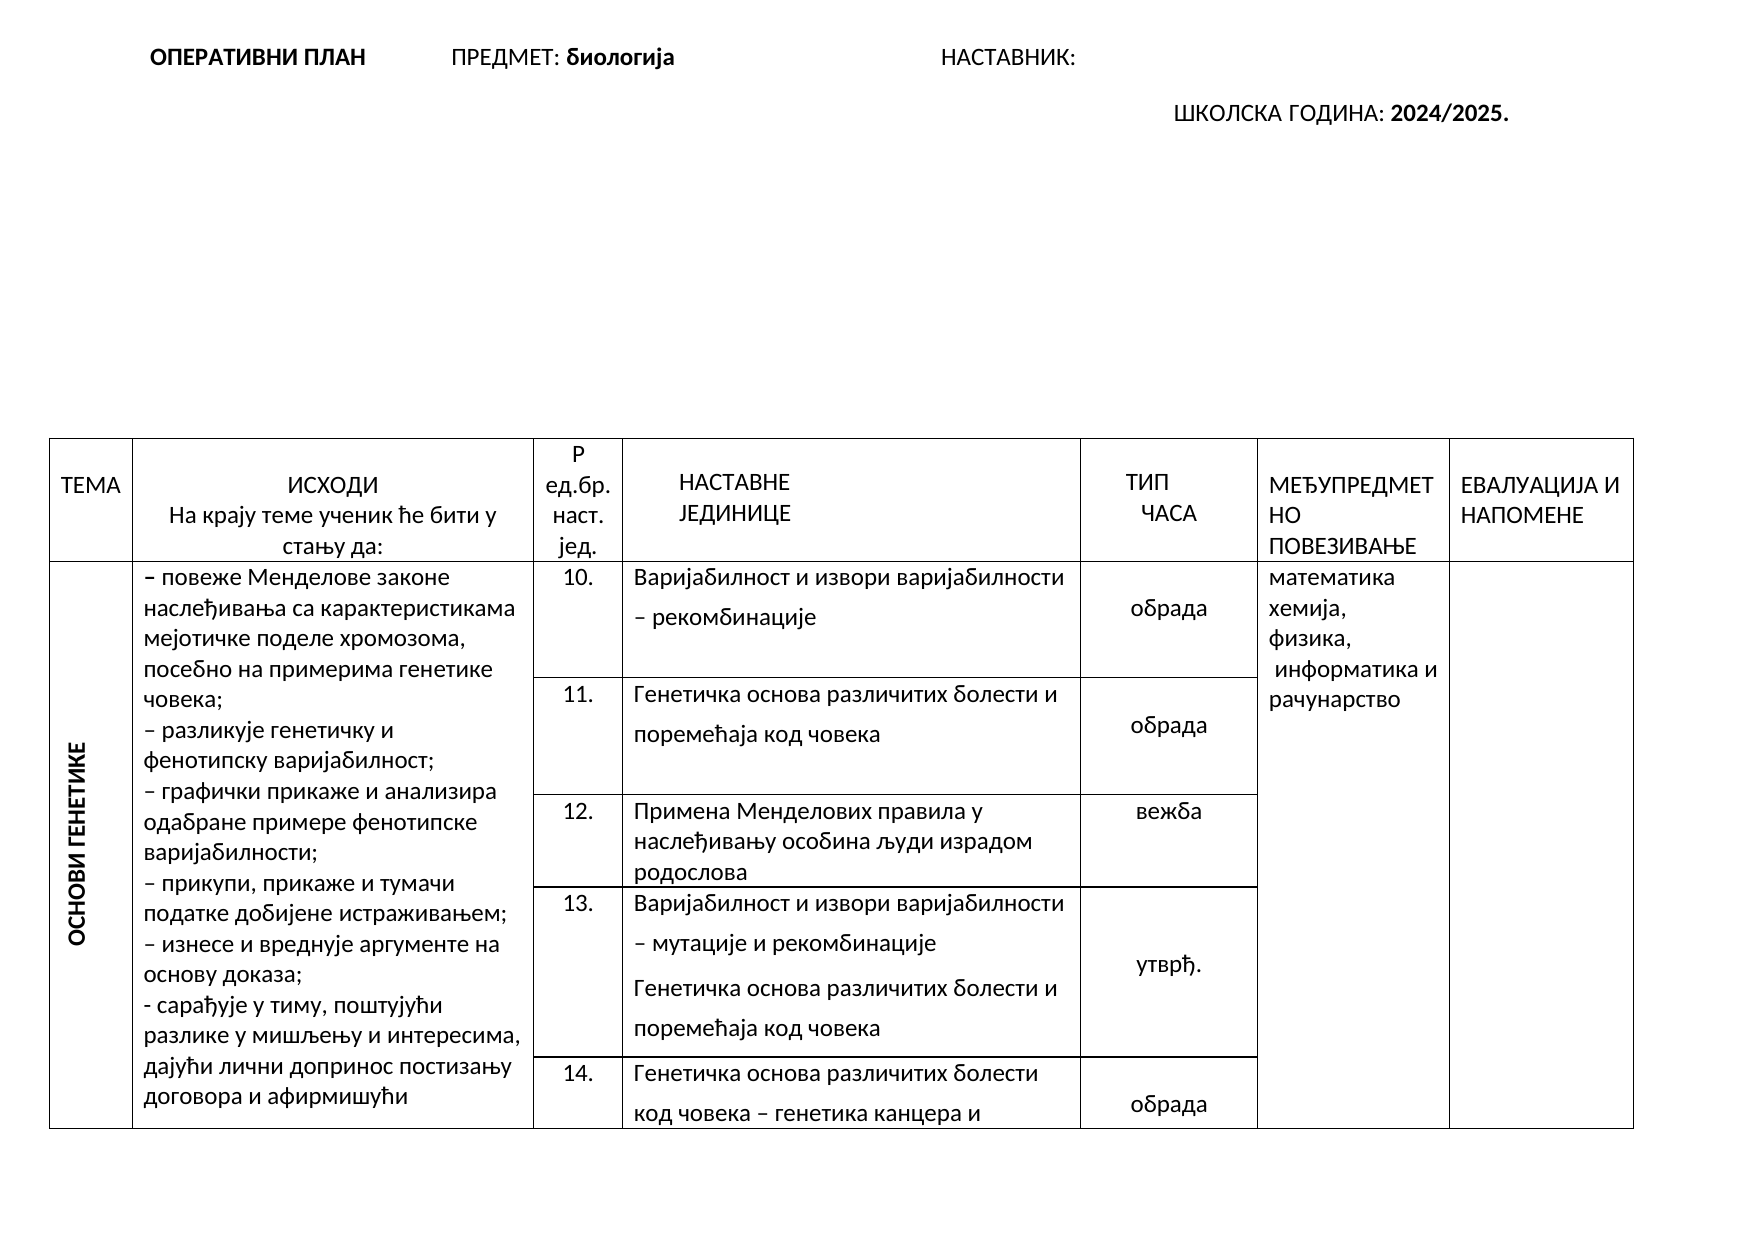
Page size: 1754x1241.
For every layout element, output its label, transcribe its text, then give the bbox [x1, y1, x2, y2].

table_header ТЕМА [50, 439, 132, 561]
table_cell математика хемија, физика, информатика и рачунарство [1258, 562, 1449, 1128]
table_cell [1450, 562, 1633, 1128]
table_cell 12. [534, 795, 622, 886]
table_header ЕВАЛУАЦИЈА И НАПОМЕНЕ [1450, 439, 1633, 561]
table_cell 10. [534, 562, 622, 677]
table_cell 13. [534, 888, 622, 1056]
table_cell Примена Менделових правила у наслеђивању особина људи израдом родослова [623, 795, 1080, 886]
table_cell Варијабилност и извори варијабилности – рекомбинације [623, 562, 1080, 677]
table_header Ред.бр. наст. јед. [534, 439, 622, 561]
table_cell – повеже Менделове законе наслеђивања са карактеристикама мејотичке поделе хромозома, посебно на примерима генетике човека; – разликује генетичку и фенотипску варијабилност; – графички прикаже и анализира одабране примере фенотипске варијабилности; – прикупи, прикаже и тумачи податке добијене истраживањем; – изнесе и вреднује аргументе на основу доказа; - сарађује у тиму, поштујући разлике у мишљењу и интересима, дајући лични допринос постизању договора и афирмишући толеранцију и равноправност у дијалогу; – критички процени сопствени рад и рад сарадника у групи. [133, 562, 533, 1128]
table_cell утврђ. [1081, 888, 1257, 1056]
table_cell Варијабилност и извори варијабилности – мутације и рекомбинације Генетичка основа различитих болести и поремећаја код човека [623, 888, 1080, 1056]
table_header МЕЂУПРЕДМЕТНО ПОВЕЗИВАЊЕ [1258, 439, 1449, 561]
table_cell Генетичка основа различитих болести и поремећаја код човека [623, 678, 1080, 794]
table_cell 11. [534, 678, 622, 794]
table_header ИСХОДИ На крају теме ученик ће бити у стању да: [133, 439, 533, 561]
table_cell ОСНОВИ ГЕНЕТИКЕ [50, 562, 132, 1128]
table_cell обрада [1081, 678, 1257, 794]
table_header ТИП ЧАСА [1081, 439, 1257, 561]
table_header НАСТАВНЕ ЈЕДИНИЦЕ [623, 439, 1080, 561]
table_cell обрада [1081, 1058, 1257, 1128]
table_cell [623, 1058, 1080, 1128]
table_cell обрада [1081, 562, 1257, 677]
table_cell 14. [534, 1058, 622, 1128]
table_cell вежба [1081, 795, 1257, 886]
